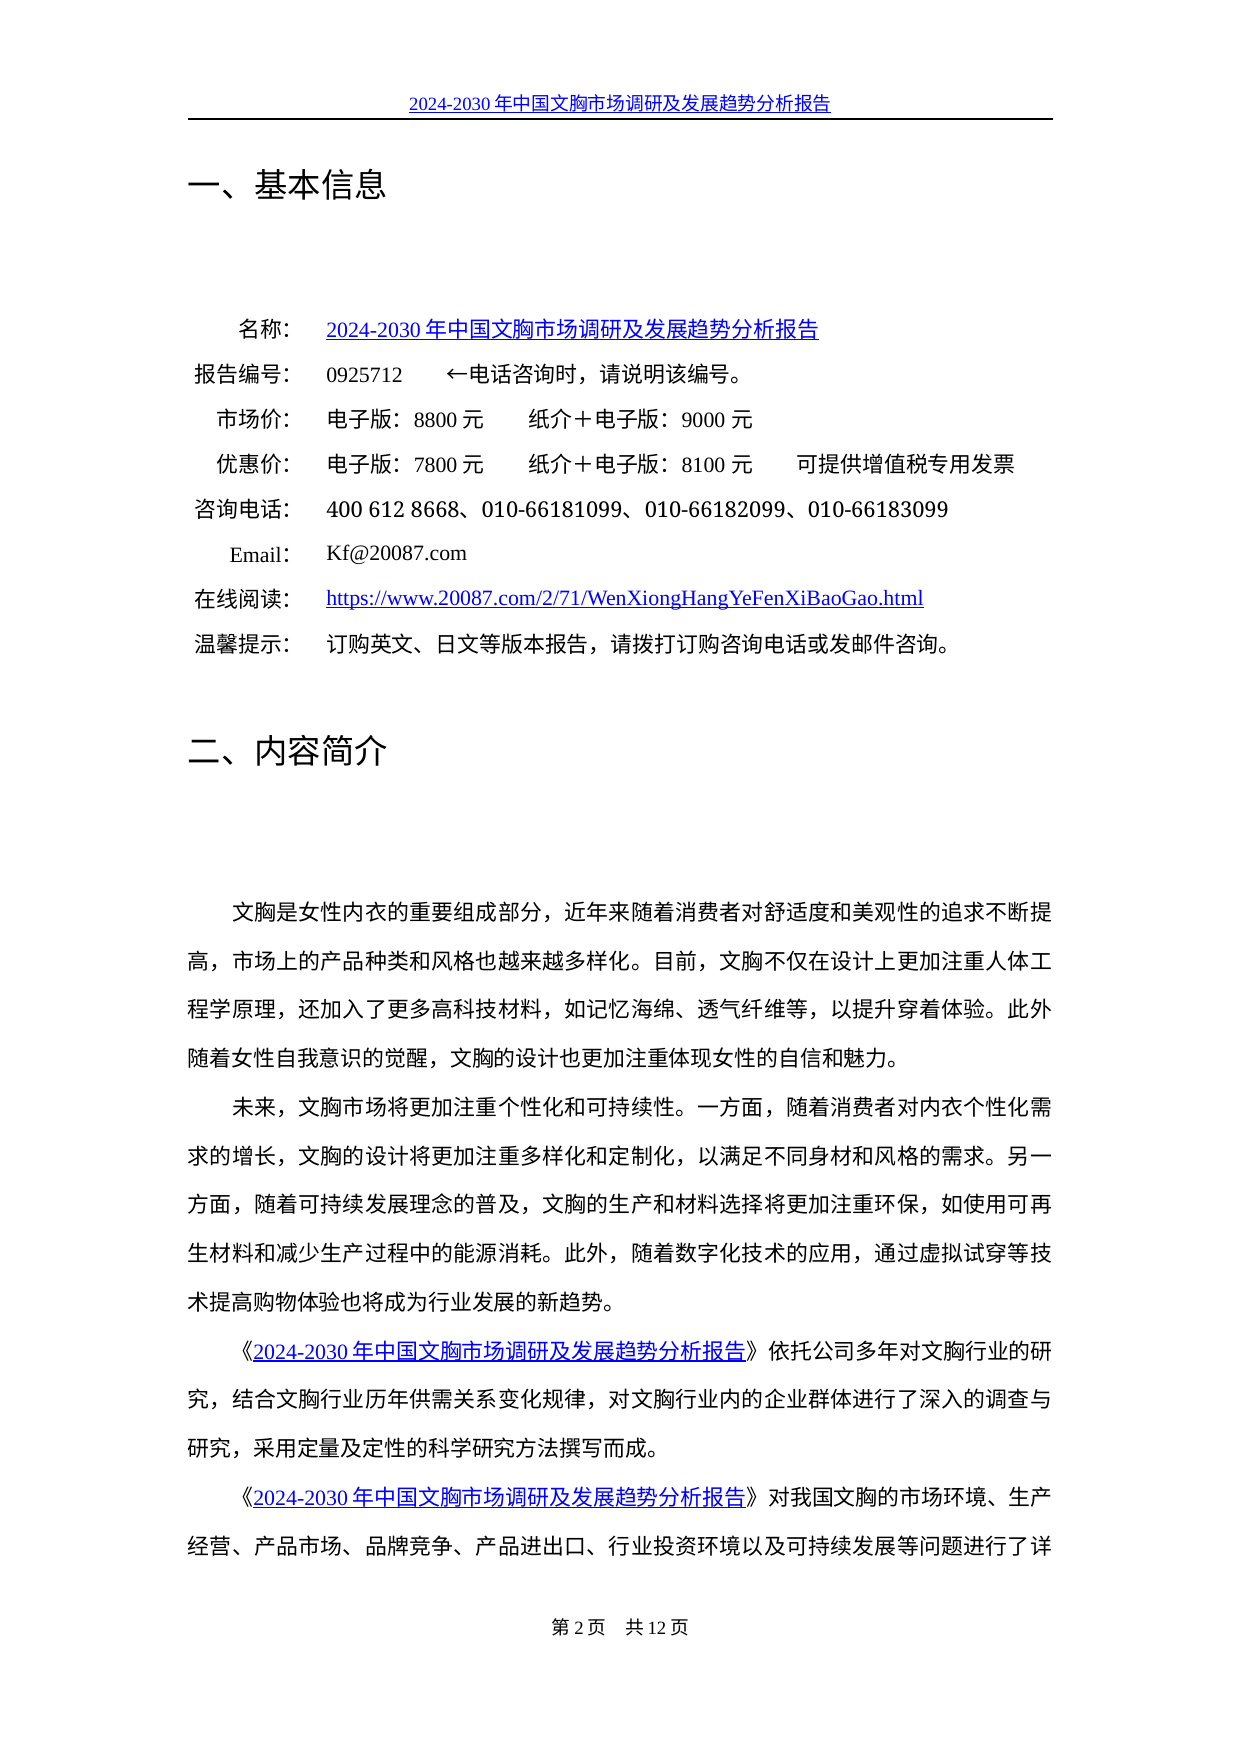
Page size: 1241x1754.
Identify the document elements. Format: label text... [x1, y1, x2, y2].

table_cell 市场价： [167, 402, 315, 447]
table_cell [315, 582, 1073, 627]
table_cell 在线阅读： [167, 582, 315, 627]
table_cell 咨询电话： [167, 492, 315, 537]
table_cell 400 612 8668、010-66181099、010-66182099、010-66183099 [315, 492, 1073, 537]
table_header 名称： [167, 312, 315, 357]
table_cell Kf@20087.com [315, 537, 1073, 582]
table_cell 温馨提示： [167, 627, 315, 672]
table_cell 订购英文、日文等版本报告，请拨打订购咨询电话或发邮件咨询。 [315, 627, 1073, 672]
table_header 2024-2030年中国文胸市场调研及发展趋势分析报告 [315, 312, 1073, 357]
table_cell 优惠价： [167, 447, 315, 492]
table_cell 0925712 ←电话咨询时，请说明该编号。 [315, 357, 1073, 402]
title 二、内容简介 [187, 717, 1053, 782]
title 一、基本信息 [187, 150, 1053, 215]
table_cell 电子版：8800 元 纸介＋电子版：9000 元 [315, 402, 1073, 447]
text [187, 894, 1053, 1561]
table_cell Email： [167, 537, 315, 582]
table_cell 报告编号： [167, 357, 315, 402]
table_cell 电子版：7800 元 纸介＋电子版：8100 元 可提供增值税专用发票 [315, 447, 1073, 492]
